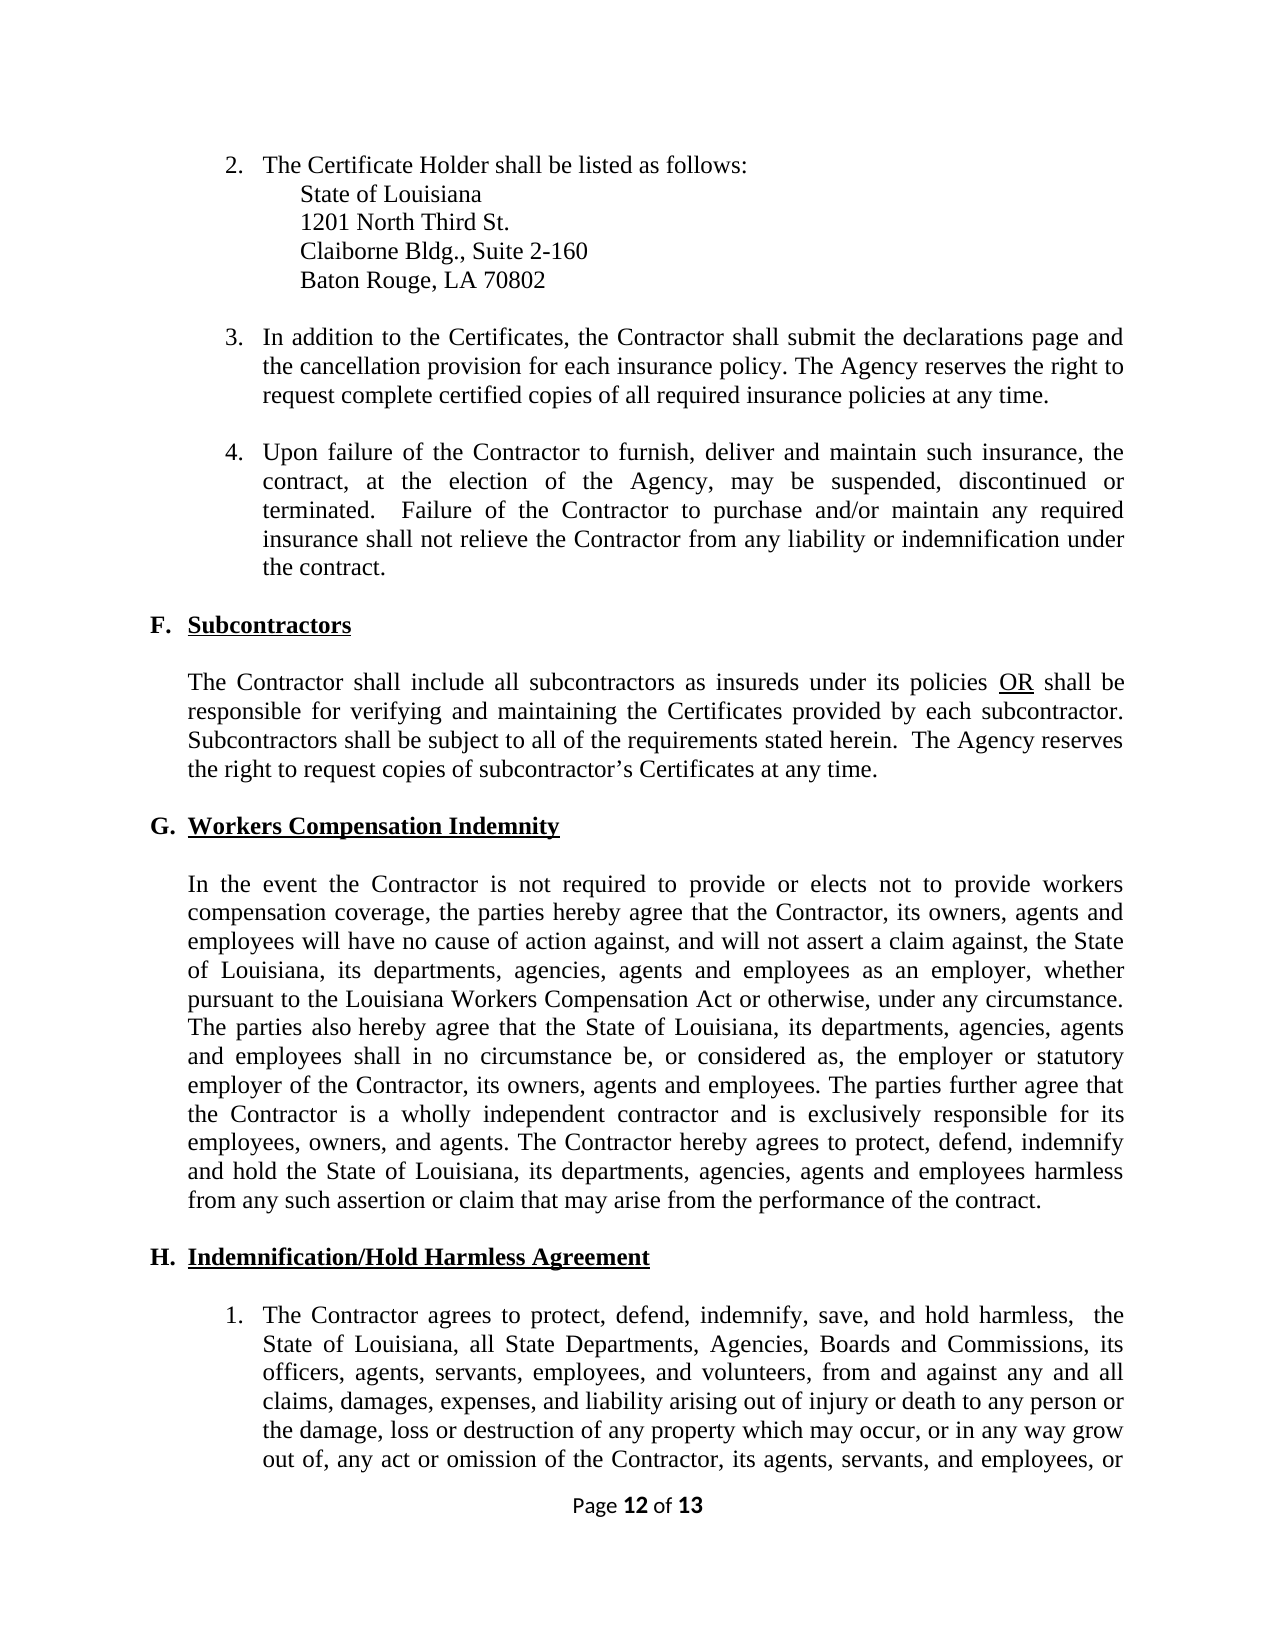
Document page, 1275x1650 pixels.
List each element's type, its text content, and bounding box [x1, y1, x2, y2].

text Claiborne Bldg., Suite 2-160 [300, 236, 1125, 265]
list In addition to the Certificates, the Contractor shall submit the declarations page and the cancellation provision for each insurance policy. The Agency reserves the right to request complete certified copies of all required insurance policies at any time. [225, 322, 1125, 409]
text 1201 North Third St. [300, 207, 1125, 236]
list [225, 1300, 1125, 1472]
text G. Workers Compensation Indemnity [150, 811, 1125, 840]
text H. Indemnification/Hold Harmless Agreement [150, 1242, 1125, 1271]
text In the event the Contractor is not required to provide or elects not to provide workers compensation coverage, the parties hereby agree that the Contractor, its owners, agents and employees will have no cause of action against, and will not assert a claim against, the State of Louisiana, its departments, agencies, agents and employees as an employer, whether pursuant to the Louisiana Workers Compensation Act or otherwise, under any circumstance. The parties also hereby agree that the State of Louisiana, its departments, agencies, agents and employees shall in no circumstance be, or considered as, the employer or statutory employer of the Contractor, its owners, agents and employees. The parties further agree that the Contractor is a wholly independent contractor and is exclusively responsible for its employees, owners, and agents. The Contractor hereby agrees to protect, defend, indemnify and hold the State of Louisiana, its departments, agencies, agents and employees harmless from any such assertion or claim that may arise from the performance of the contract. [187, 869, 1125, 1214]
text State of Louisiana [300, 179, 1125, 207]
list The Certificate Holder shall be listed as follows: [225, 150, 1125, 179]
text Baton Rouge, LA 70802 [300, 265, 1125, 294]
text F. Subcontractors [150, 610, 1125, 639]
text The Contractor shall include all subcontractors as insureds under its policies OR shall be responsible for verifying and maintaining the Certificates provided by each subcontractor. Subcontractors shall be subject to all of the requirements stated herein. The Agency reserves the right to request copies of subcontractor’s Certificates at any time. [187, 667, 1125, 782]
list Upon failure of the Contractor to furnish, deliver and maintain such insurance, the contract, at the election of the Agency, may be suspended, discontinued or terminated. Failure of the Contractor to purchase and/or maintain any required insurance shall not relieve the Contractor from any liability or indemnification under the contract. [225, 437, 1125, 581]
